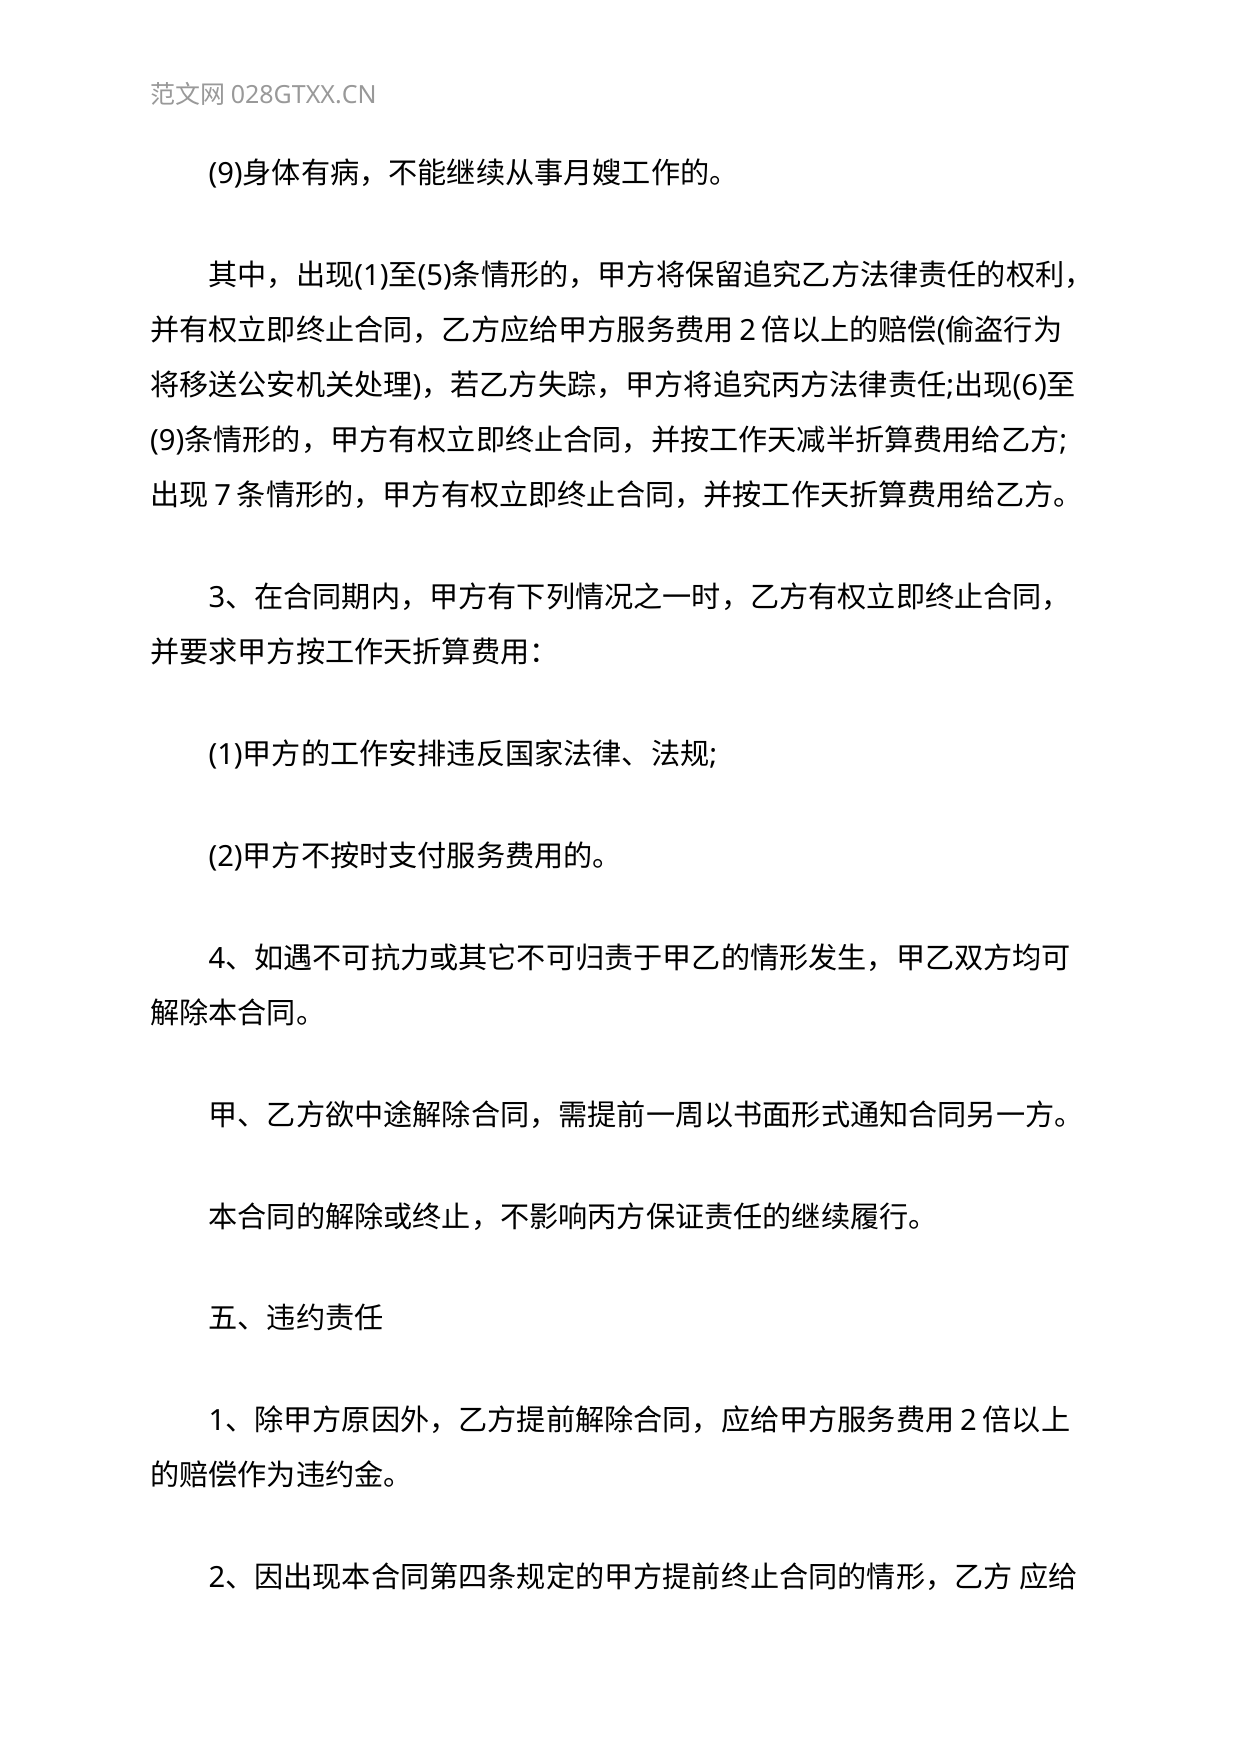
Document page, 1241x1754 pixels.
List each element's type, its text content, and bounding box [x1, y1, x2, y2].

text 1、除甲方原因外，乙方提前解除合同，应给甲方服务费用2倍以上的赔偿作为违约金。 [150, 1397, 1090, 1494]
text 3、在合同期内，甲方有下列情况之一时，乙方有权立即终止合同，并要求甲方按工作天折算费用： [150, 574, 1090, 671]
text 其中，出现(1)至(5)条情形的，甲方将保留追究乙方法律责任的权利，并有权立即终止合同，乙方应给甲方服务费用2倍以上的赔偿(偷盗行为将移送公安机关处理)，若乙方失踪，甲方将追究丙方法律责任;出现(6)至(9)条情形的，甲方有权立即终止合同，并按工作天减半折算费用给乙方;出现7条情形的，甲方有权立即终止合同，并按工作天折算费用给乙方。 [150, 252, 1090, 514]
text (9)身体有病，不能继续从事月嫂工作的。 [150, 150, 1090, 192]
text 五、违约责任 [150, 1295, 1090, 1337]
text 4、如遇不可抗力或其它不可归责于甲乙的情形发生，甲乙双方均可解除本合同。 [150, 935, 1090, 1032]
text 本合同的解除或终止，不影响丙方保证责任的继续履行。 [150, 1193, 1090, 1236]
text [150, 1553, 1090, 1596]
text (1)甲方的工作安排违反国家法律、法规; [150, 731, 1090, 773]
text (2)甲方不按时支付服务费用的。 [150, 833, 1090, 875]
text 甲、乙方欲中途解除合同，需提前一周以书面形式通知合同另一方。 [150, 1091, 1090, 1134]
